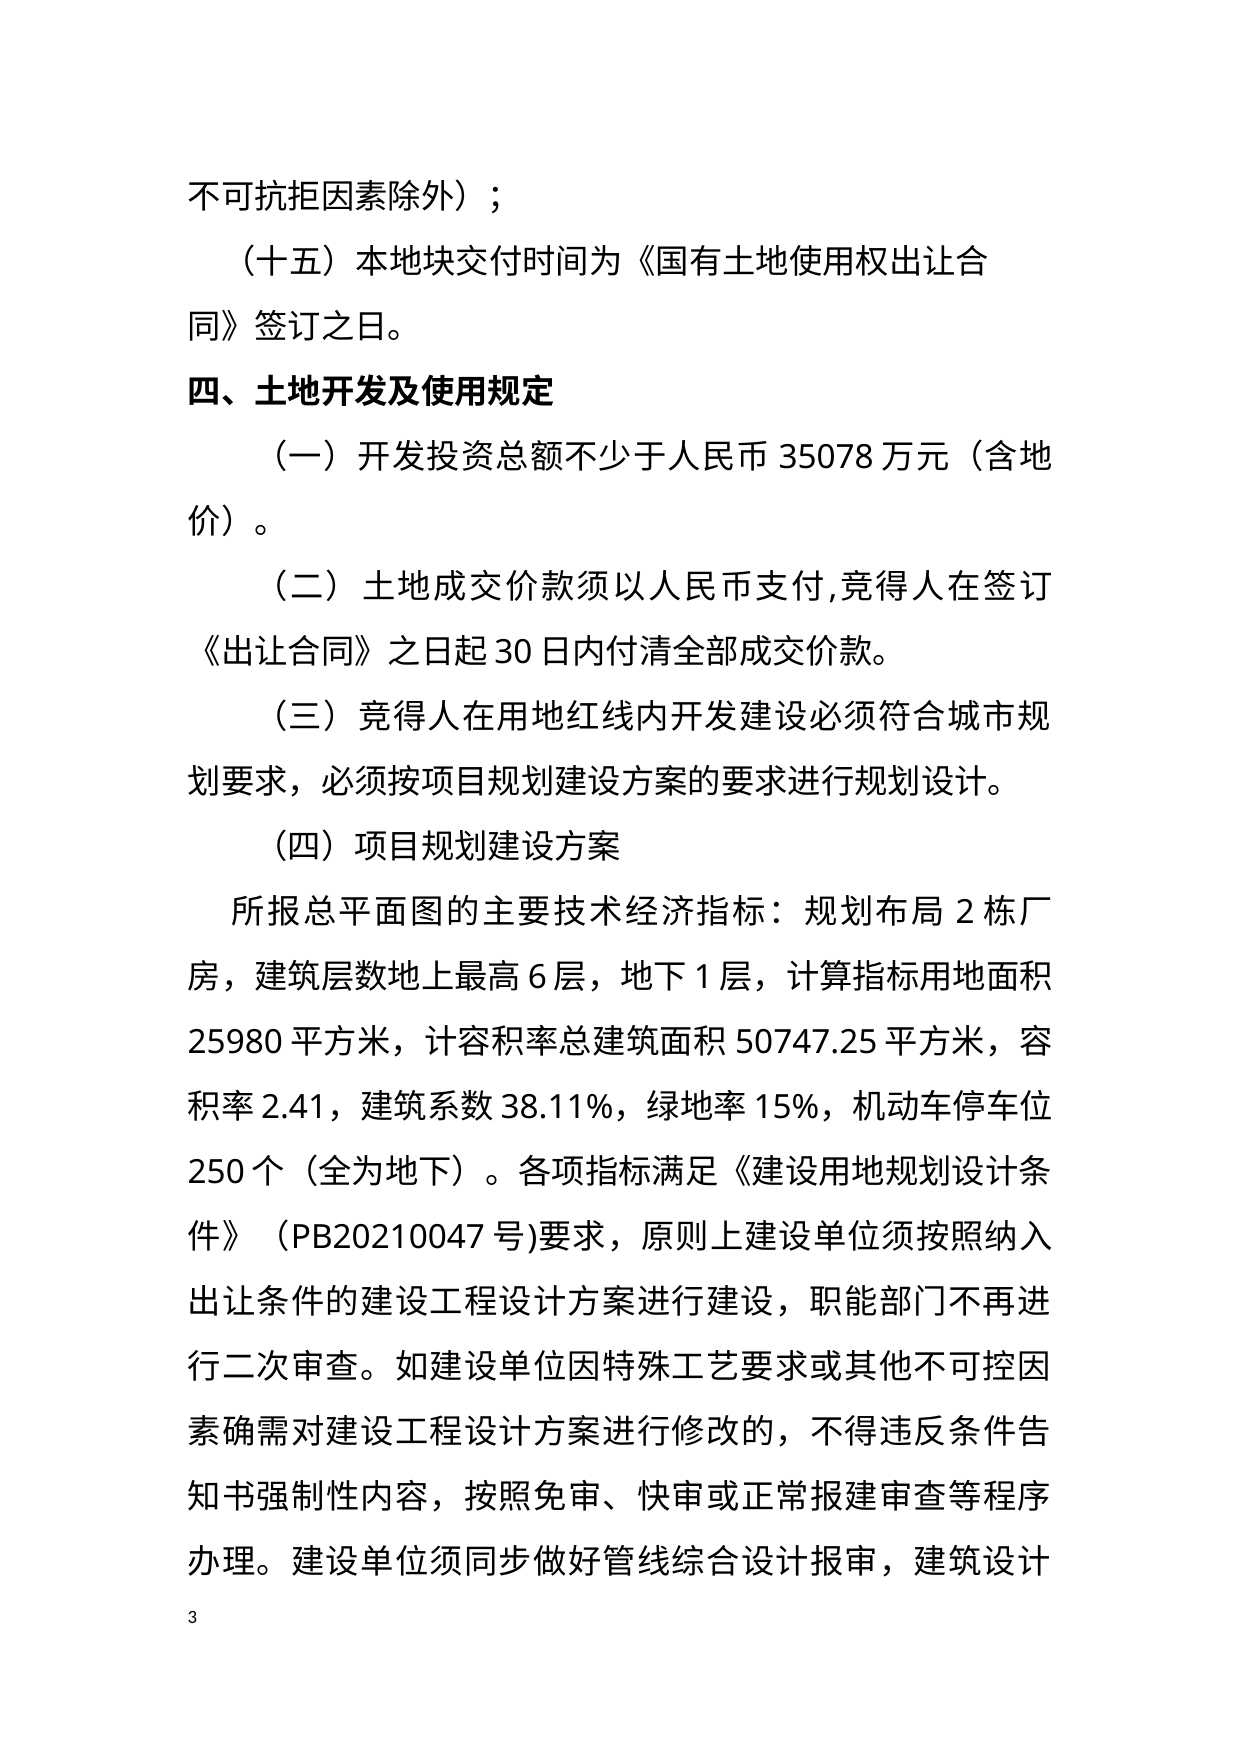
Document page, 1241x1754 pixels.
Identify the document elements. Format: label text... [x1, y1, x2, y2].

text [187, 877, 1053, 1592]
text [187, 162, 1053, 227]
text 四、土地开发及使用规定 [187, 357, 1053, 422]
text （三）竞得人在用地红线内开发建设必须符合城市规划要求，必须按项目规划建设方案的要求进行规划设计。 [187, 682, 1053, 812]
text （十五）本地块交付时间为《国有土地使用权出让合同》签订之日。 [187, 227, 1053, 357]
text （四）项目规划建设方案 [187, 812, 1053, 877]
text （二）土地成交价款须以人民币支付,竞得人在签订《出让合同》之日起30日内付清全部成交价款。 [187, 552, 1053, 682]
text （一）开发投资总额不少于人民币35078万元（含地价）。 [187, 422, 1053, 552]
